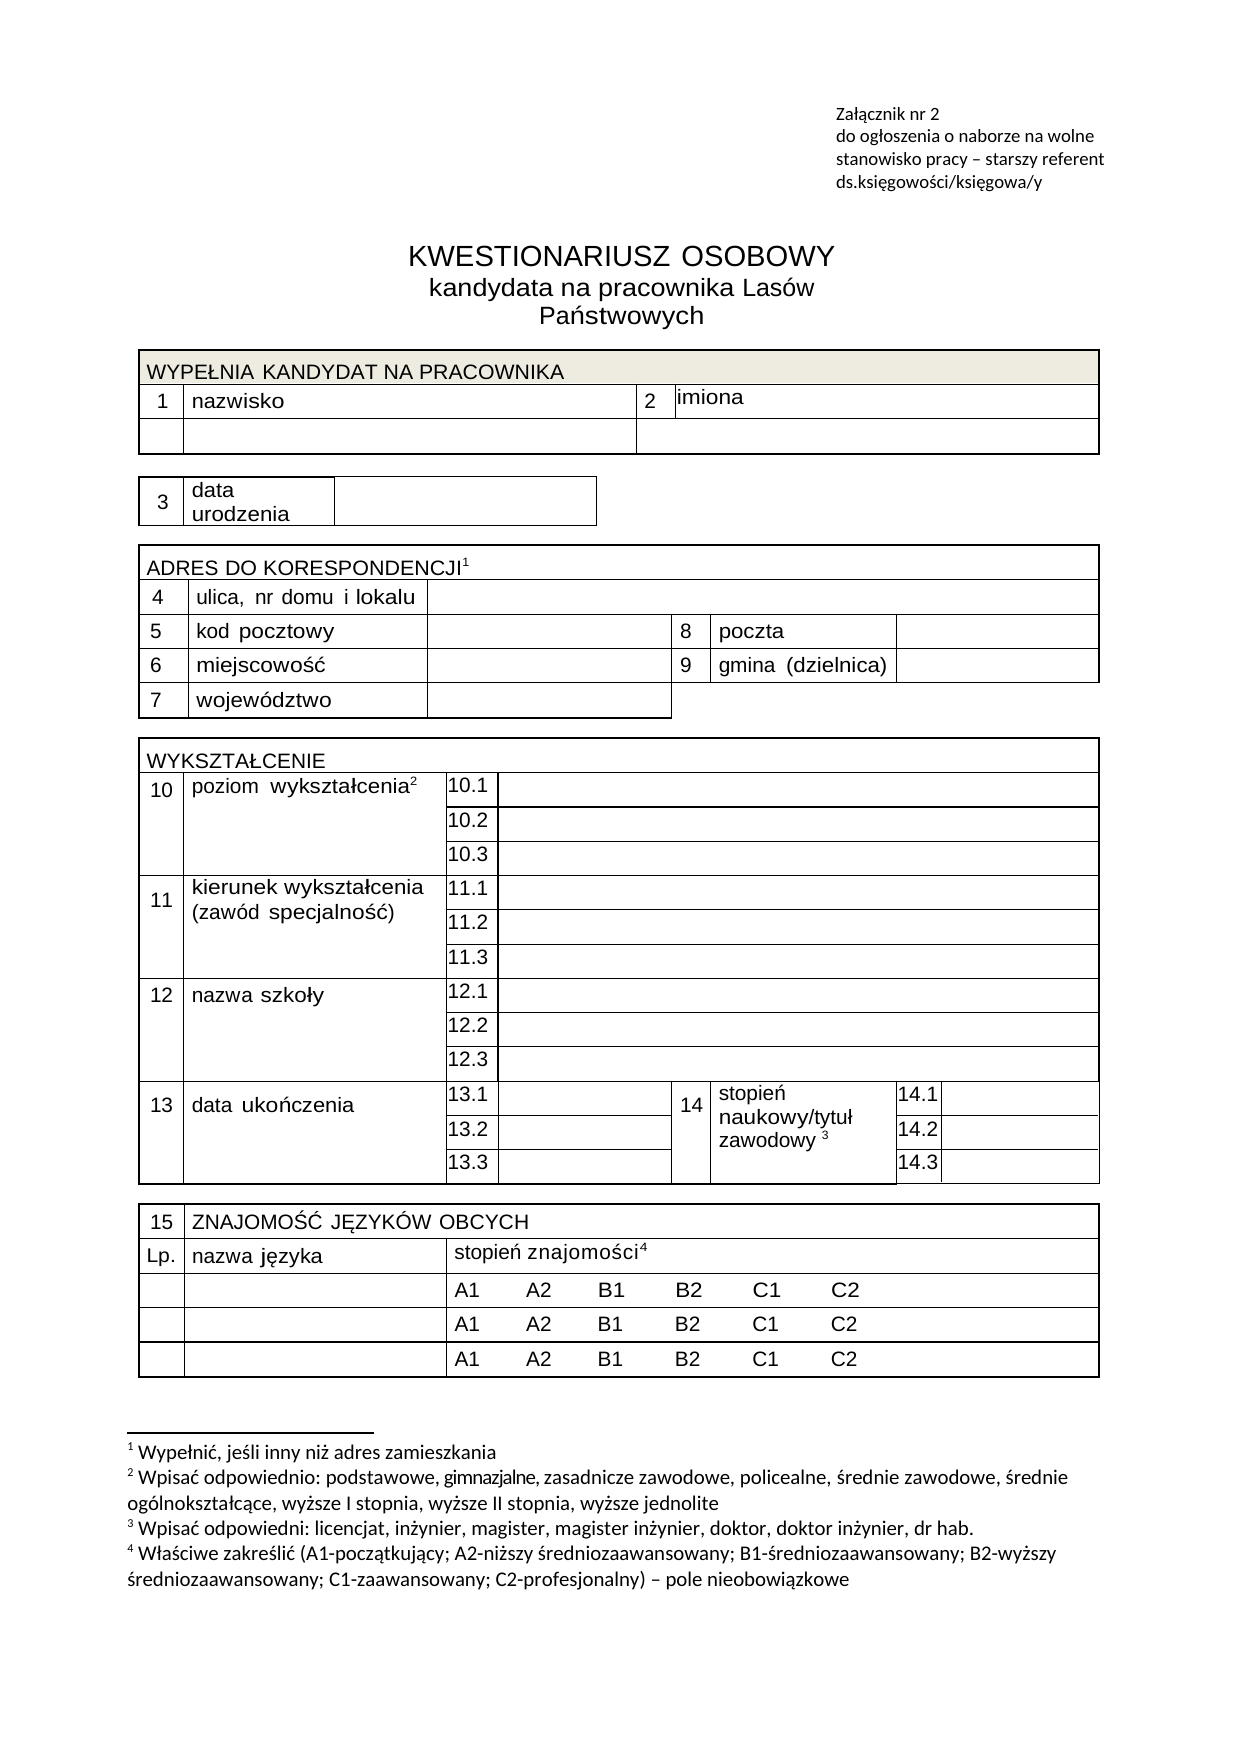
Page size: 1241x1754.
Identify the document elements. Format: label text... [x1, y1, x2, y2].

table_cell 13.3 [447, 1150, 498, 1183]
table_cell gmina (dzielnica) [711, 649, 896, 682]
text ds.księgowości/księgowa/y [836, 171, 1113, 193]
table_cell 8 [672, 615, 710, 648]
table_cell A1 A2 B1 B2 C1 C2 [447, 1343, 1098, 1376]
table_cell [941, 1149, 1099, 1183]
table_header 15 [140, 1205, 184, 1238]
table_cell [942, 1115, 1099, 1149]
table_cell data ukończenia [184, 1082, 446, 1183]
table_cell województwo [189, 683, 427, 717]
table_cell 12.3 [447, 1047, 497, 1081]
table_cell poziom wykształcenia [184, 773, 446, 875]
table_cell [897, 649, 1098, 682]
table_cell 11.2 [447, 910, 497, 943]
table_cell 12 [140, 979, 183, 1081]
table_cell [428, 615, 671, 648]
table_cell 11.1 [447, 876, 497, 909]
table_cell 13.1 [447, 1082, 498, 1115]
table_cell [499, 1116, 671, 1149]
table_cell [428, 683, 671, 717]
table_cell 4 [140, 580, 188, 613]
table_cell 14.2 [897, 1116, 941, 1149]
table_cell [942, 1082, 1099, 1115]
table_cell [140, 1308, 184, 1341]
table_header WYKSZTAŁCENIE [140, 739, 1098, 772]
table_cell miejscowość [189, 649, 427, 682]
table_cell 12.2 [447, 1013, 497, 1046]
table_cell [499, 1150, 671, 1183]
table_cell kierunek wykształcenia (zawód specjalność) [184, 876, 446, 978]
table_cell stopień znajomości [447, 1239, 1098, 1273]
table_cell A1 A2 B1 B2 C1 C2 [447, 1308, 1098, 1341]
table_cell [499, 808, 1098, 841]
table_cell 14.3 [897, 1150, 941, 1183]
table_cell [499, 1082, 671, 1115]
table_cell [428, 649, 671, 682]
table_cell kod pocztowy [189, 615, 427, 648]
table_cell imiona [676, 385, 1098, 418]
text do ogłoszenia o naborze na wolne stanowisko pracy – starszy referent [836, 125, 1113, 171]
table_cell 1 [140, 385, 183, 418]
table_cell 7 [140, 683, 188, 717]
table_cell [637, 419, 1098, 453]
table_cell [499, 842, 1098, 875]
table_cell 2 [637, 385, 675, 418]
table_cell [140, 419, 183, 453]
table_cell A1 A2 B1 B2 C1 C2 [447, 1274, 1098, 1307]
table_cell nazwa języka [185, 1239, 446, 1273]
table_cell poczta [711, 615, 896, 648]
table_cell 5 [140, 615, 188, 648]
table_header WYPEŁNIA KANDYDAT NA PRACOWNIKA [140, 351, 1098, 383]
table_cell 6 [140, 649, 188, 682]
table_cell 11 [140, 876, 183, 978]
table_cell [499, 773, 1098, 806]
table_cell [185, 1274, 446, 1307]
table_cell Lp. [140, 1239, 184, 1273]
table_header 3 [140, 478, 183, 525]
table_cell 14.1 [897, 1082, 941, 1115]
table_cell [897, 615, 1098, 648]
table_cell stopień naukowy/tytuł zawodowy [711, 1082, 896, 1183]
table_cell [185, 1308, 446, 1341]
table_cell [140, 1343, 184, 1376]
table_cell [499, 979, 1098, 1012]
table_cell [499, 910, 1098, 943]
table_cell 12.1 [447, 979, 497, 1012]
table_header [335, 477, 596, 525]
text KWESTIONARIUSZ OSOBOWY [402, 239, 841, 273]
table_cell [184, 419, 636, 453]
table_cell [185, 1343, 446, 1376]
table_header ADRES DO KORESPONDENCJI [140, 546, 1098, 579]
table_cell 10.3 [447, 842, 497, 875]
table_cell ulica, nr domu i lokalu [189, 580, 427, 613]
table_cell 10.2 [447, 808, 497, 841]
table_cell 13 [140, 1082, 183, 1183]
table_cell 10.1 [447, 773, 497, 806]
table_cell 14 [672, 1082, 710, 1183]
table_cell 11.3 [447, 945, 497, 978]
table_header ZNAJOMOŚĆ JĘZYKÓW OBCYCH [185, 1205, 1098, 1238]
table_cell 9 [672, 649, 710, 682]
table_header data urodzenia [184, 478, 334, 525]
table_cell nazwa szkoły [184, 979, 446, 1081]
table_cell [499, 876, 1098, 909]
table_cell 13.2 [447, 1116, 498, 1149]
table_cell nazwisko [184, 385, 636, 418]
text Załącznik nr 2 [836, 102, 1113, 125]
table_cell [499, 1013, 1098, 1046]
text kandydata na pracownika Lasów Państwowych [346, 273, 897, 329]
table_cell [499, 1047, 1098, 1081]
table_cell [140, 1274, 184, 1307]
table_cell [428, 580, 1098, 613]
table_cell 10 [140, 773, 183, 875]
table_cell [499, 945, 1098, 978]
